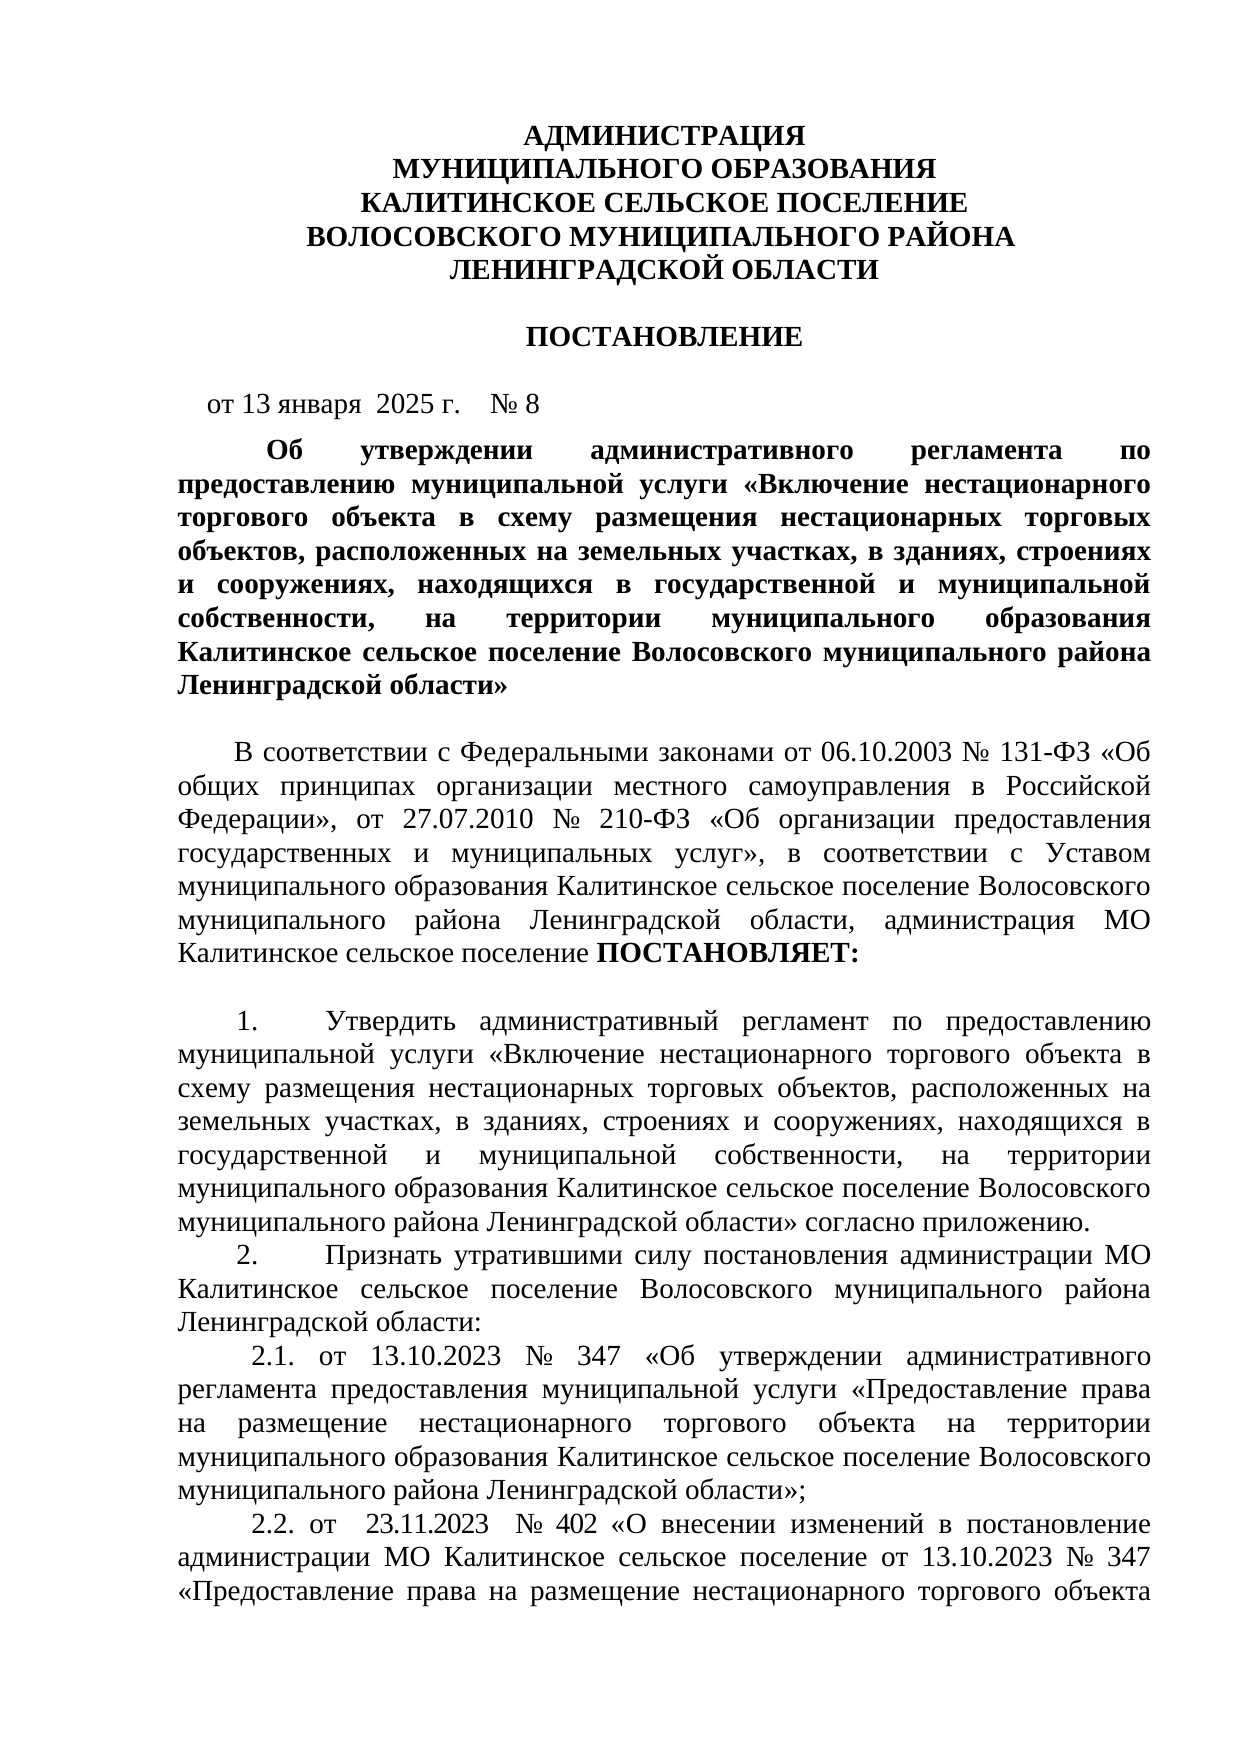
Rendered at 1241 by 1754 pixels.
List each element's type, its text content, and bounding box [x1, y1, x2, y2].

text от 13 января 2025 г. № 8 [207, 386, 1152, 420]
text АДМИНИСТРАЦИЯ [177, 118, 1152, 152]
text КАЛИТИНСКОЕ СЕЛЬСКОЕ ПОСЕЛЕНИЕ [177, 185, 1152, 219]
title Об утверждении административного регламента по предоставлению муниципальной услуги «Включение нестационарного торгового объекта в схему размещения нестационарных торговых объектов, расположенных на земельных участках, в зданиях, строениях и сооружениях, находящихся в государственной и муниципальной собственности, на территории муниципального образования Калитинское сельское поселение Волосовского муниципального района Ленинградской области» [177, 432, 1152, 701]
list Признать утратившими силу постановления администрации МО Калитинское сельское поселение Волосовского муниципального района Ленинградской области: [177, 1237, 1152, 1338]
text В соответствии с Федеральными законами от 06.10.2003 № 131-ФЗ «Об общих принципах организации местного самоуправления в Российской Федерации», от 27.07.2010 № 210-ФЗ «Об организации предоставления государственных и муниципальных услуг», в соответствии с Уставом муниципального образования Калитинское сельское поселение Волосовского муниципального района Ленинградской области, администрация МО Калитинское сельское поселение ПОСТАНОВЛЯЕТ: [177, 734, 1152, 969]
text 2.1. от 13.10.2023 № 347 «Об утверждении административного регламента предоставления муниципальной услуги «Предоставление права на размещение нестационарного торгового объекта на территории муниципального образования Калитинское сельское поселение Волосовского муниципального района Ленинградской области»; [177, 1338, 1152, 1506]
text ПОСТАНОВЛЕНИЕ [177, 319, 1152, 353]
text ВОЛОСОВСКОГО МУНИЦИПАЛЬНОГО РАЙОНА ЛЕНИНГРАДСКОЙ ОБЛАСТИ [177, 219, 1152, 286]
list Утвердить административный регламент по предоставлению муниципальной услуги «Включение нестационарного торгового объекта в схему размещения нестационарных торговых объектов, расположенных на земельных участках, в зданиях, строениях и сооружениях, находящихся в государственной и муниципальной собственности, на территории муниципального образования Калитинское сельское поселение Волосовского муниципального района Ленинградской области» согласно приложению. [177, 1003, 1152, 1237]
text МУНИЦИПАЛЬНОГО ОБРАЗОВАНИЯ [177, 152, 1152, 185]
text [177, 1506, 1152, 1606]
